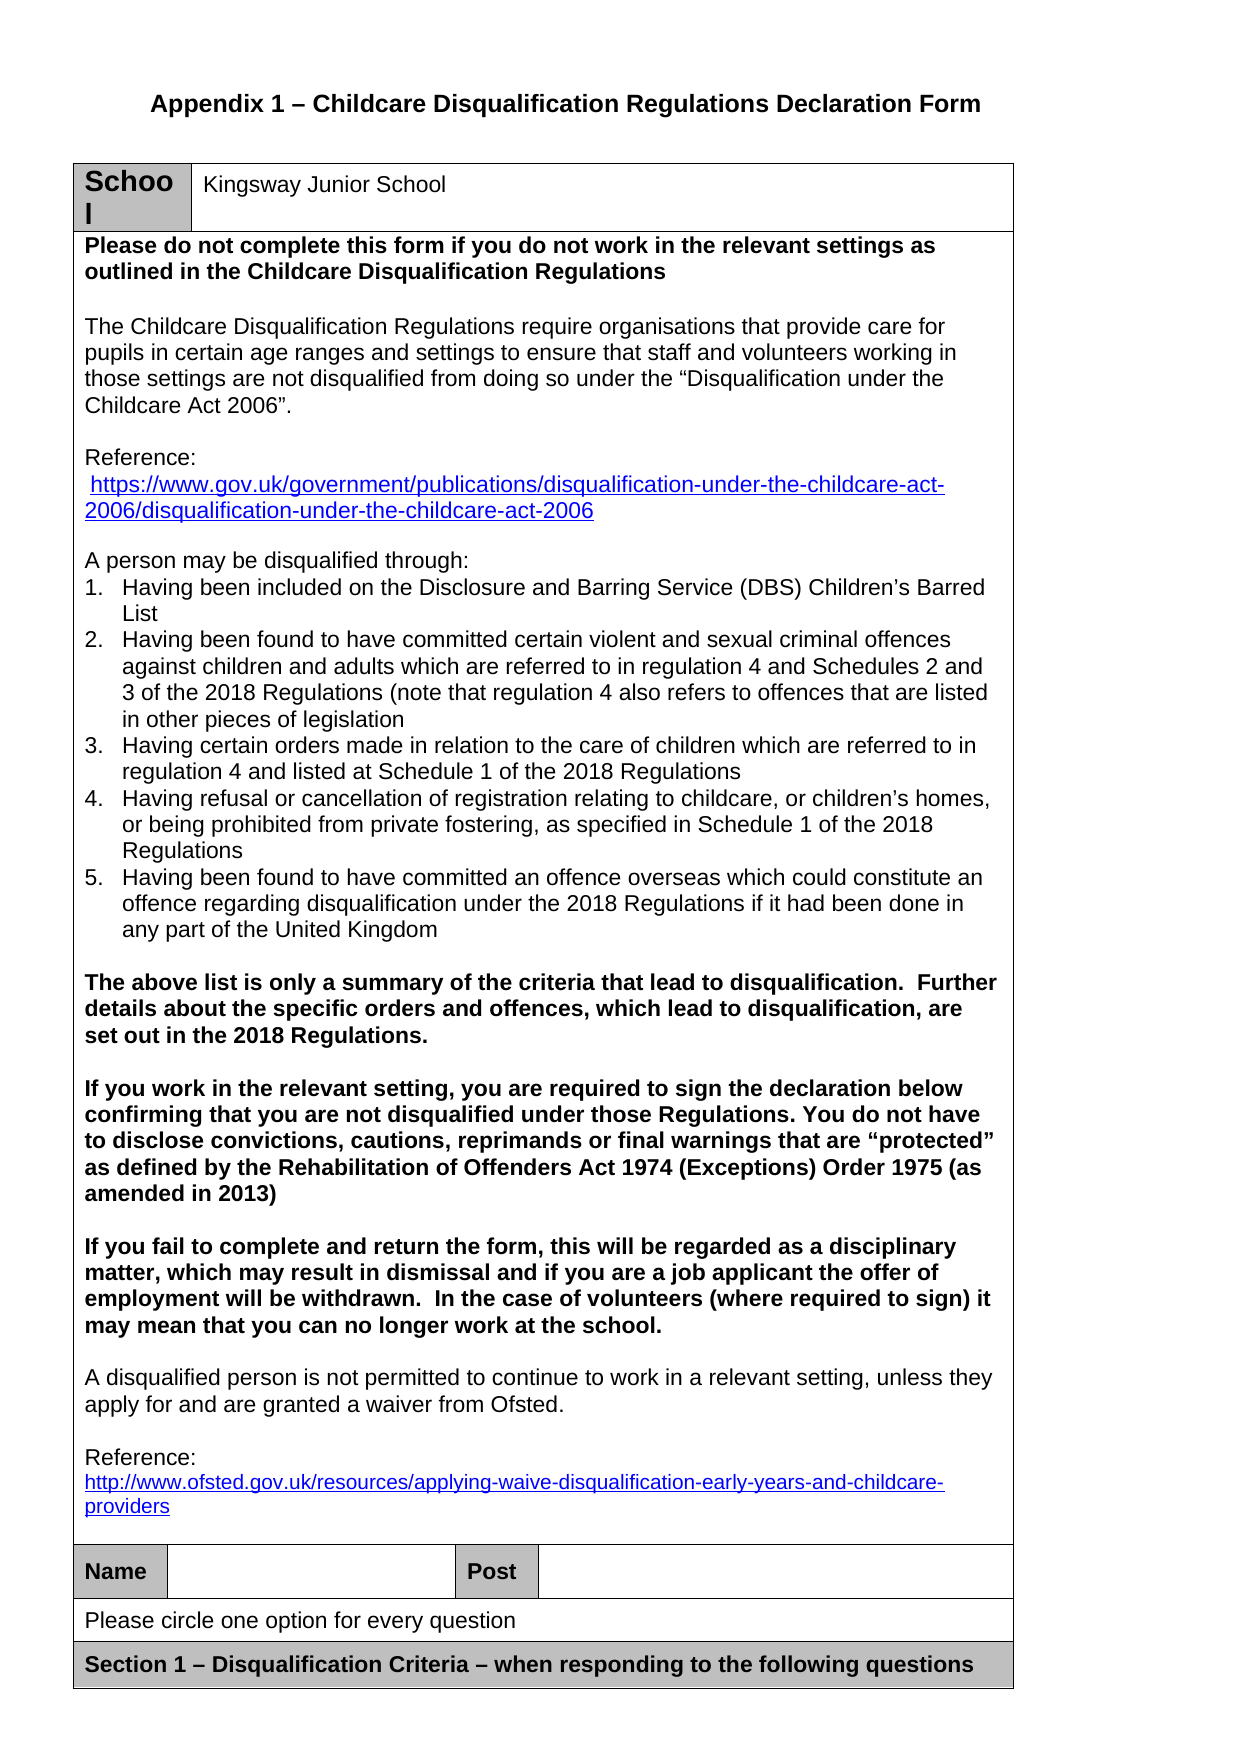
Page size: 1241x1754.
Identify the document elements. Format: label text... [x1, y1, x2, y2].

table_cell [539, 1545, 1013, 1598]
table_cell Please do not complete this form if you do not work in the relevant settings as outlined in the Childcare Disqualification Regulations The Childcare Disqualification Regulations require organisations that provide care for pupils in certain age ranges and settings to ensure that staff and volunteers working in those settings are not disqualified from doing so under the “Disqualification under the Childcare Act 2006”. Reference: https://www.gov.uk/government/publications/disqualification-under-the-childcare-act-2006/disqualification-under-the-childcare-act-2006 A person may be disqualified through: Having been included on the Disclosure and Barring Service (DBS) Children’s Barred List Having been found to have committed certain violent and sexual criminal offences against children and adults which are referred to in regulation 4 and Schedules 2 and 3 of the 2018 Regulations (note that regulation 4 also refers to offences that are listed in other pieces of legislation Having certain orders made in relation to the care of children which are referred to in regulation 4 and listed at Schedule 1 of the 2018 Regulations Having refusal or cancellation of registration relating to childcare, or children’s homes, or being prohibited from private fostering, as specified in Schedule 1 of the 2018 Regulations Having been found to have committed an offence overseas which could constitute an offence regarding disqualification under the 2018 Regulations if it had been done in any part of the United Kingdom The above list is only a summary of the criteria that lead to disqualification. Further details about the specific orders and offences, which lead to disqualification, are set out in the 2018 Regulations. If you work in the relevant setting, you are required to sign the declaration below confirming that you are not disqualified under those Regulations. You do not have to disclose convictions, cautions, reprimands or final warnings that are “protected” as defined by the Rehabilitation of Offenders Act 1974 (Exceptions) Order 1975 (as amended in 2013) If you fail to complete and return the form, this will be regarded as a disciplinary matter, which may result in dismissal and if you are a job applicant the offer of employment will be withdrawn. In the case of volunteers (where required to sign) it may mean that you can no longer work at the school. A disqualified person is not permitted to continue to work in a relevant setting, unless they apply for and are granted a waiver from Ofsted. Reference: http://www.ofsted.gov.uk/resources/applying-waive-disqualification-early-years-and-childcare-providers [74, 232, 1013, 1544]
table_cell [74, 1642, 1013, 1687]
table_cell [168, 1545, 455, 1598]
text Appendix 1 – Childcare Disqualification Regulations Declaration Form [150, 89, 1090, 117]
table_header Kingsway Junior School [192, 164, 1013, 231]
table_cell Name [74, 1545, 167, 1598]
table_cell Post [456, 1545, 538, 1598]
table_header School [74, 164, 191, 231]
table_cell Please circle one option for every question [74, 1599, 1013, 1641]
